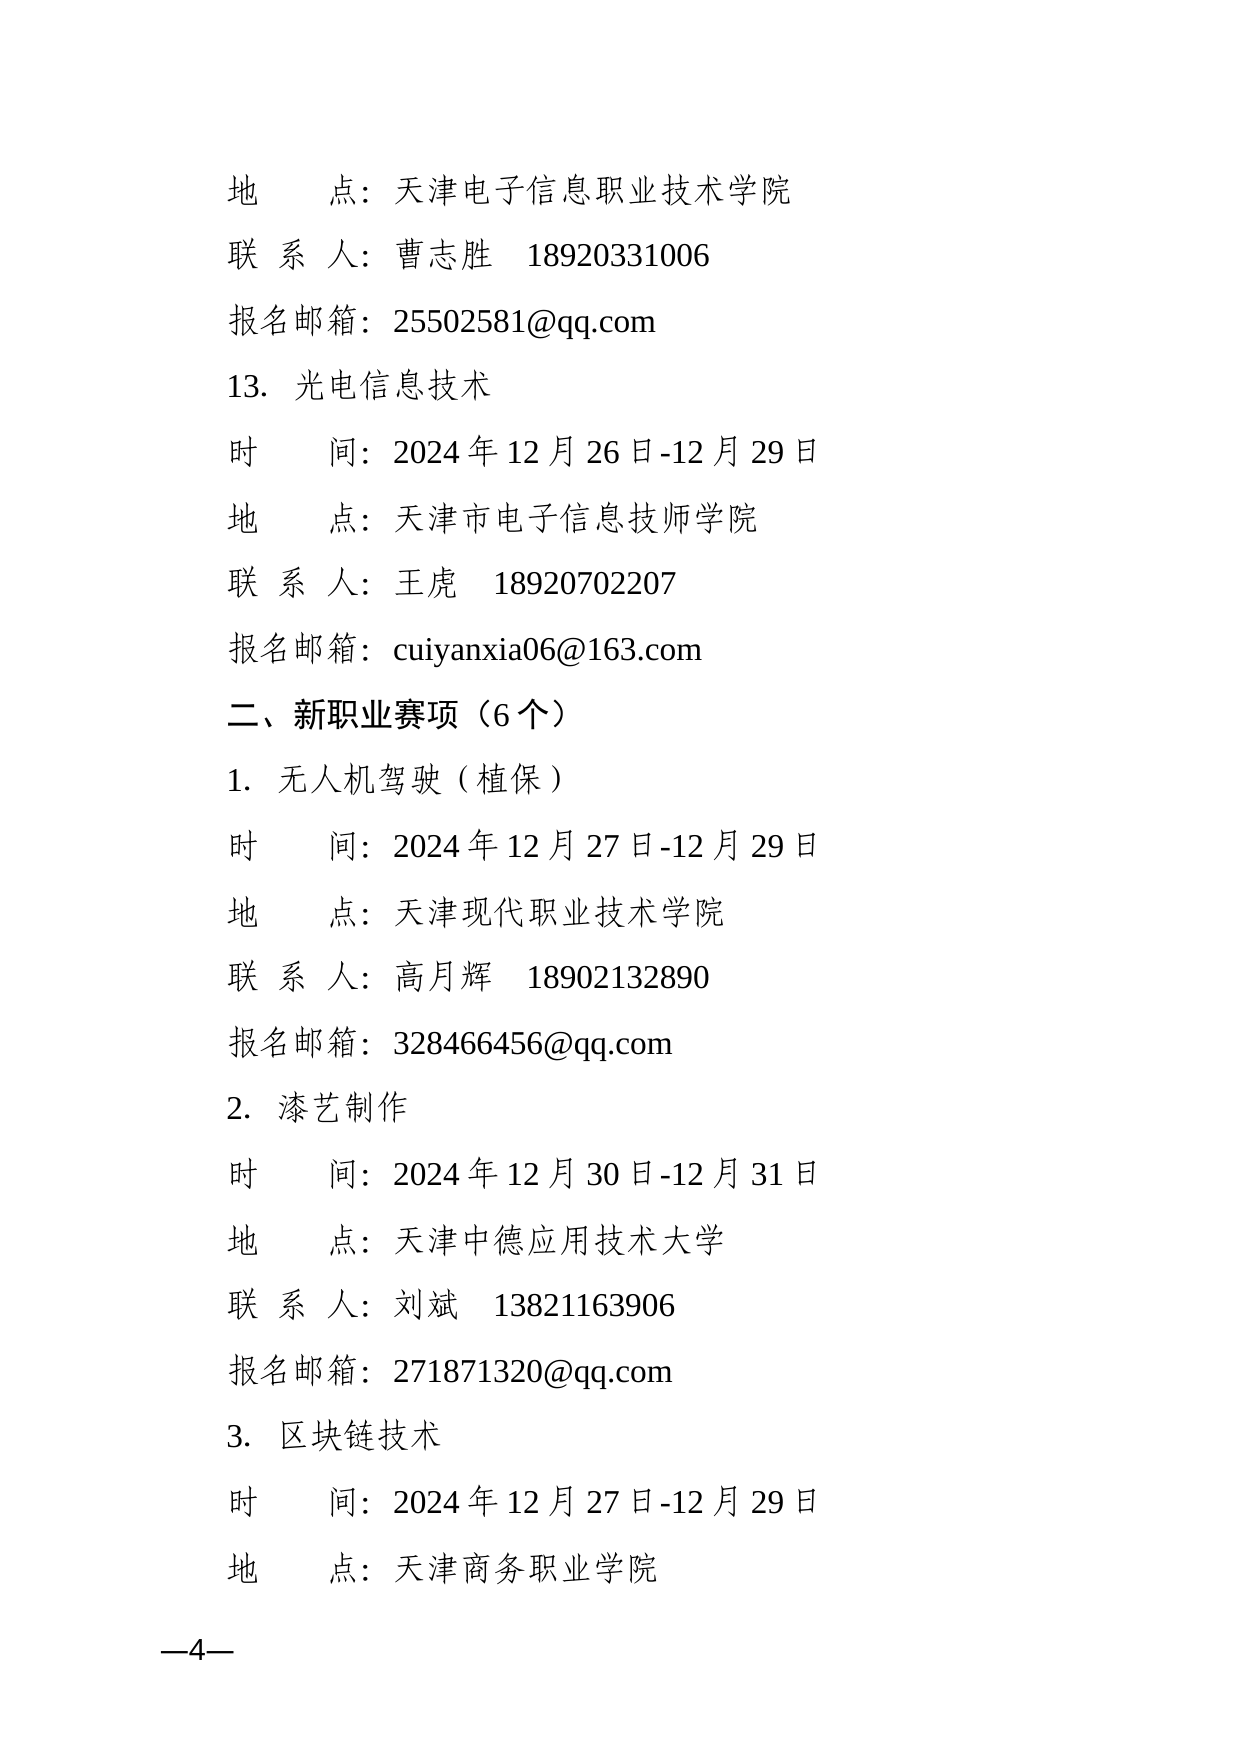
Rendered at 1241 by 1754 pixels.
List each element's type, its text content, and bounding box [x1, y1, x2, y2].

text 联 系 人：王虎 18920702207 [159, 549, 1081, 614]
text 地 点：天津市电子信息技师学院 [159, 483, 1081, 549]
text 地 点：天津商务职业学院 [159, 1533, 1081, 1599]
text 时 间：2024年12月27日-12月29日 [159, 811, 1081, 877]
text 时 间：2024年12月30日-12月31日 [159, 1139, 1081, 1205]
text 13．光电信息技术 [159, 352, 1081, 418]
text 2．漆艺制作 [159, 1074, 1081, 1139]
text 地 点：天津中德应用技术大学 [159, 1205, 1081, 1271]
text 报名邮箱：cuiyanxia06@163.com [159, 614, 1081, 680]
text 地 点：天津电子信息职业技术学院 [159, 155, 1081, 221]
text 地 点：天津现代职业技术学院 [159, 877, 1081, 943]
text 时 间：2024年12月26日-12月29日 [159, 418, 1081, 483]
text 报名邮箱：25502581@qq.com [159, 286, 1081, 352]
text 联 系 人：高月辉 18902132890 [159, 943, 1081, 1008]
text 联 系 人：刘斌 13821163906 [159, 1271, 1081, 1336]
text 二、新职业赛项（6个） [159, 680, 1081, 746]
text 报名邮箱：328466456@qq.com [159, 1008, 1081, 1074]
text 报名邮箱：271871320@qq.com [159, 1336, 1081, 1402]
text 联 系 人：曹志胜 18920331006 [159, 221, 1081, 286]
text 1．无人机驾驶（植保） [159, 746, 1081, 811]
text 时 间：2024年12月27日-12月29日 [159, 1468, 1081, 1533]
text 3．区块链技术 [159, 1402, 1081, 1468]
